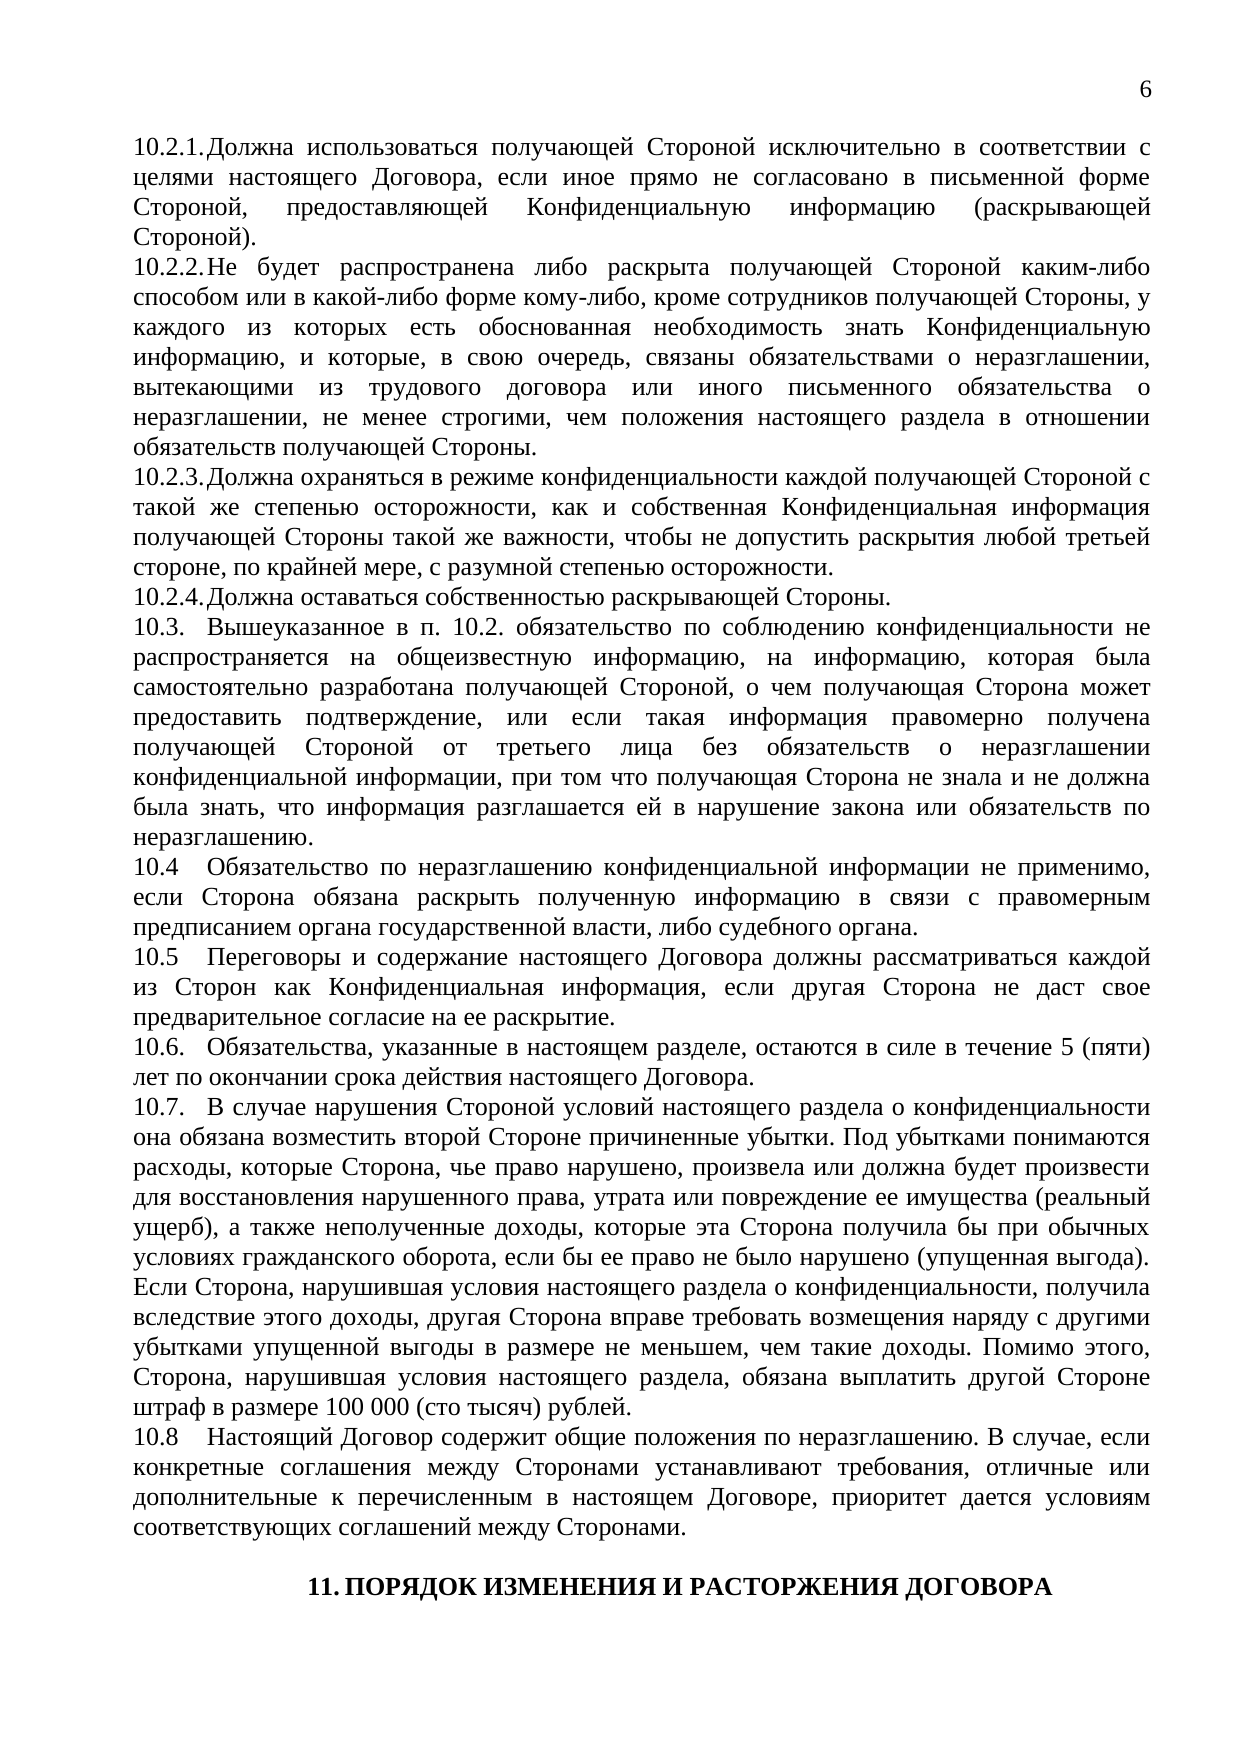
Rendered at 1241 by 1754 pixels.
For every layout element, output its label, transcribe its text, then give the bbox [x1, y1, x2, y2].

text 10.5 Переговоры и содержание настоящего Договора должны рассматриваться каждой из Сторон как Конфиденциальная информация, если другая Сторона не даст свое предварительное согласие на ее раскрытие. [133, 1091, 1152, 1181]
text 10.6. Обязательства, указанные в настоящем разделе, остаются в силе в течение 5 (пяти) лет по окончании срока действия настоящего Договора. [133, 1181, 1152, 1241]
text 10.2.3. Должна охраняться в режиме конфиденциальности каждой получающей Стороной с такой же степенью осторожности, как и собственная Конфиденциальная информация получающей Стороны такой же важности, чтобы не допустить раскрытия любой третьей стороне, по крайней мере, с разумной степенью осторожности. [133, 611, 1152, 731]
text 10.1. Для целей настоящего Договора термин «Конфиденциальная информация» означает любую информацию и данные, включая, но не ограничиваясь, любую деловую, коммерческую или техническую информацию, предоставляемую Сторонами друг другу в связи и с целью исполнения настоящего Договора. [133, 131, 1152, 251]
text 10.2.2. Не будет распространена либо раскрыта получающей Стороной каким-либо способом или в какой-либо форме кому-либо, кроме сотрудников получающей Стороны, у каждого из которых есть обоснованная необходимость знать Конфиденциальную информацию, и которые, в свою очередь, связаны обязательствами о неразглашении, вытекающими из трудового договора или иного письменного обязательства о неразглашении, не менее строгими, чем положения настоящего раздела в отношении обязательств получающей Стороны. [133, 401, 1152, 611]
text 10.3. Вышеуказанное в п. 10.2. обязательство по соблюдению конфиденциальности не распространяется на общеизвестную информацию, на информацию, которая была самостоятельно разработана получающей Стороной, о чем получающая Сторона может предоставить подтверждение, или если такая информация правомерно получена получающей Стороной от третьего лица без обязательств о неразглашении конфиденциальной информации, при том что получающая Сторона не знала и не должна была знать, что информация разглашается ей в нарушение закона или обязательств по неразглашению. [133, 761, 1152, 1001]
text 10.7. В случае нарушения Стороной условий настоящего раздела о конфиденциальности она обязана возместить второй Стороне причиненные убытки. Под убытками понимаются расходы, которые Сторона, чье право нарушено, произвела или должна будет произвести для восстановления нарушенного права, утрата или повреждение ее имущества (реальный ущерб), а также неполученные доходы, которые эта Сторона получила бы при обычных условиях гражданского оборота, если бы ее право не было нарушено (упущенная выгода). Если Сторона, нарушившая условия настоящего раздела о конфиденциальности, получила вследствие этого доходы, другая Сторона вправе требовать возмещения наряду с другими убытками упущенной выгоды в размере не меньшем, чем такие доходы. Помимо этого, Сторона, нарушившая условия настоящего раздела, обязана выплатить другой Стороне штраф в размере 100 000 (сто тысяч) рублей. [133, 1241, 1152, 1571]
text 10.2.4. Должна оставаться собственностью раскрывающей Стороны. [133, 731, 1152, 761]
text 10.2. Вся Конфиденциальная информация: [133, 251, 1152, 281]
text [133, 1571, 1152, 1631]
text 10.2.1. Должна использоваться получающей Стороной исключительно в соответствии с целями настоящего Договора, если иное прямо не согласовано в письменной форме Стороной, предоставляющей Конфиденциальную информацию (раскрывающей Стороной). [133, 281, 1152, 401]
text 10.4 Обязательство по неразглашению конфиденциальной информации не применимо, если Сторона обязана раскрыть полученную информацию в связи с правомерным предписанием органа государственной власти, либо судебного органа. [133, 1001, 1152, 1091]
